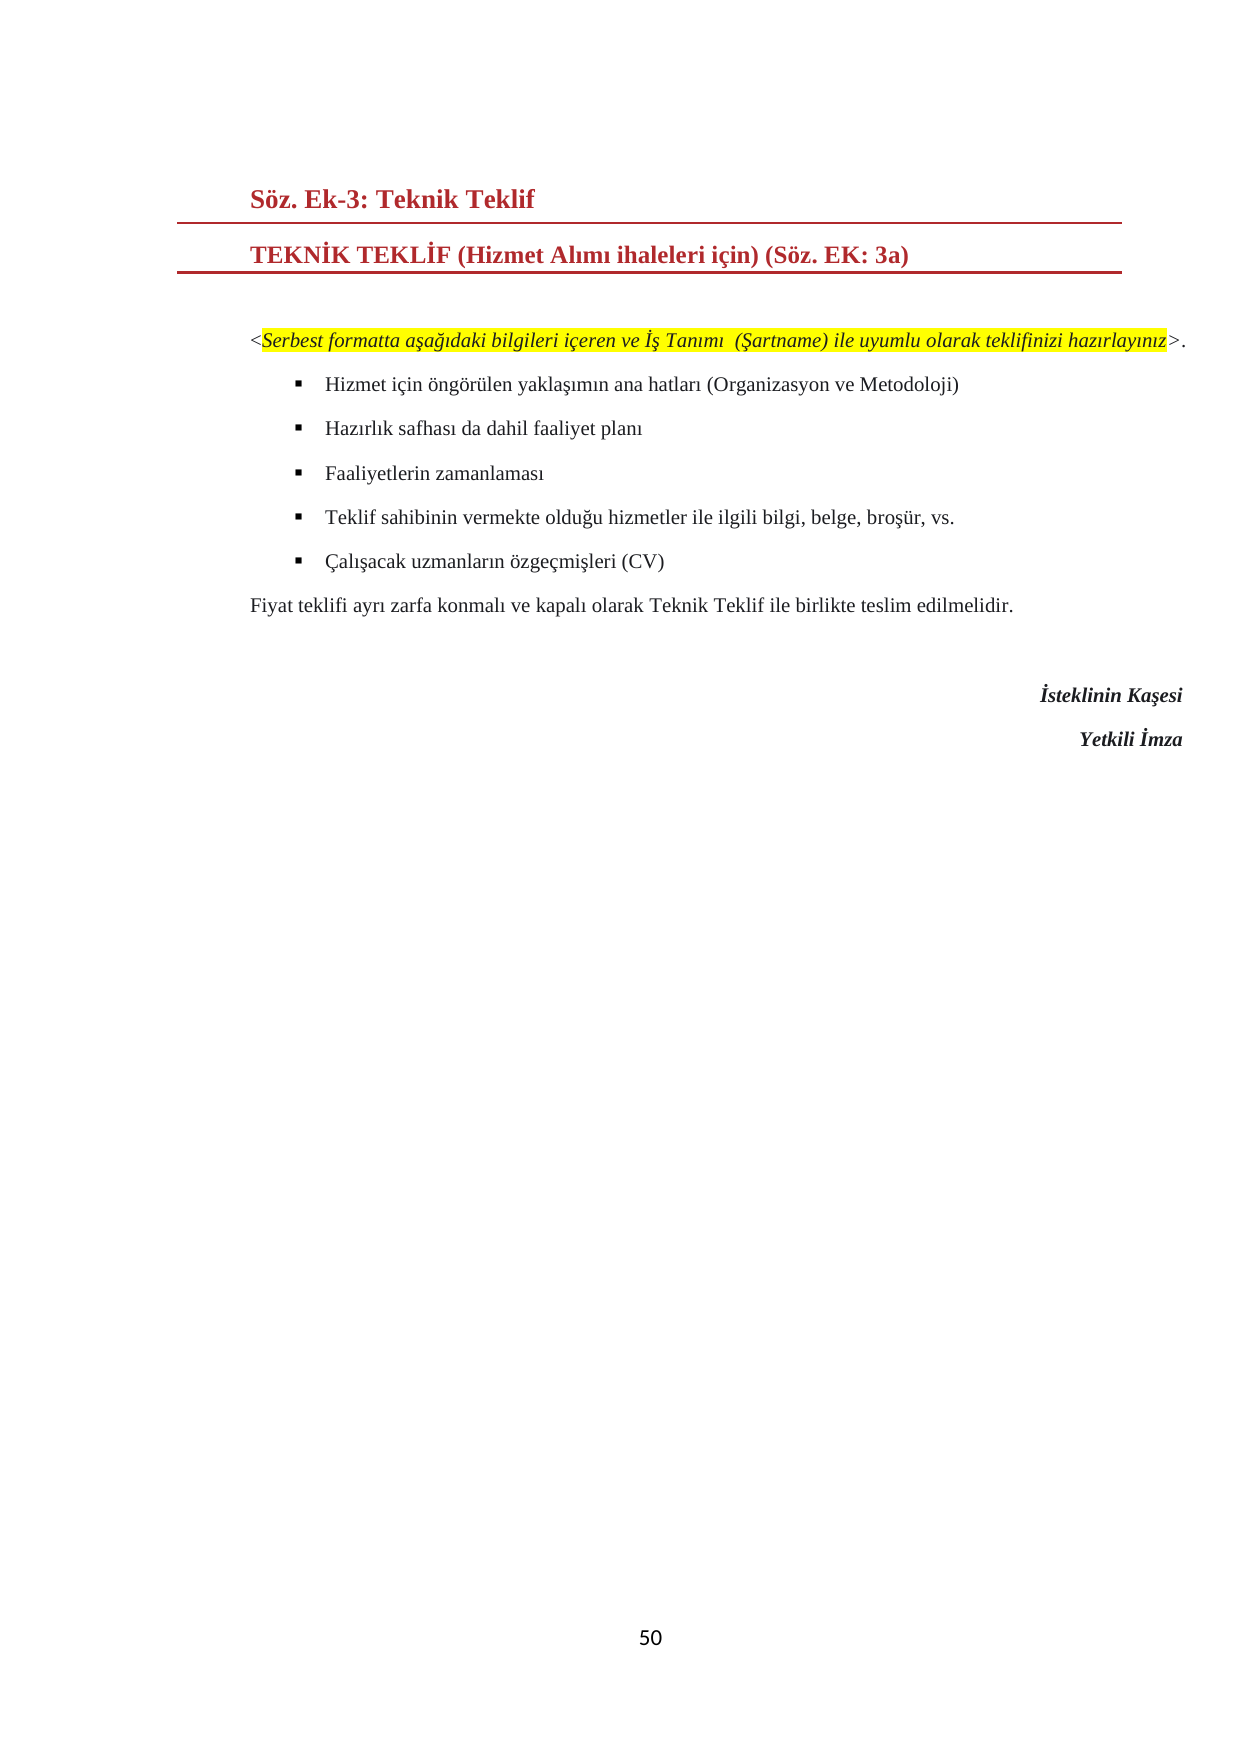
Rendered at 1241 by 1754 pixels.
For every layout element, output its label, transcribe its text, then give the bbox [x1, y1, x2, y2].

list Teklif sahibinin vermekte olduğu hizmetler ile ilgili bilgi, belge, broşür, vs. [294, 505, 1194, 529]
text Fiyat teklifi ayrı zarfa konmalı ve kapalı olarak Teknik Teklif ile birlikte teslim edilmelidir. [250, 593, 1194, 617]
list Hizmet için öngörülen yaklaşımın ana hatları (Organizasyon ve Metodoloji) [294, 372, 1194, 396]
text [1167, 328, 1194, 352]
subtitle TEKNİK TEKLİF (Hizmet Alımı ihaleleri için) (Söz. EK: 3a) [250, 240, 1194, 269]
text Yetkili İmza [250, 727, 1183, 751]
list Faaliyetlerin zamanlaması [294, 460, 1194, 484]
subtitle Söz. Ek-3: Teknik Teklif [250, 183, 1194, 214]
list Çalışacak uzmanların özgeçmişleri (CV) [294, 549, 1194, 573]
text İsteklinin Kaşesi [250, 683, 1183, 707]
list Hazırlık safhası da dahil faaliyet planı [294, 416, 1194, 440]
